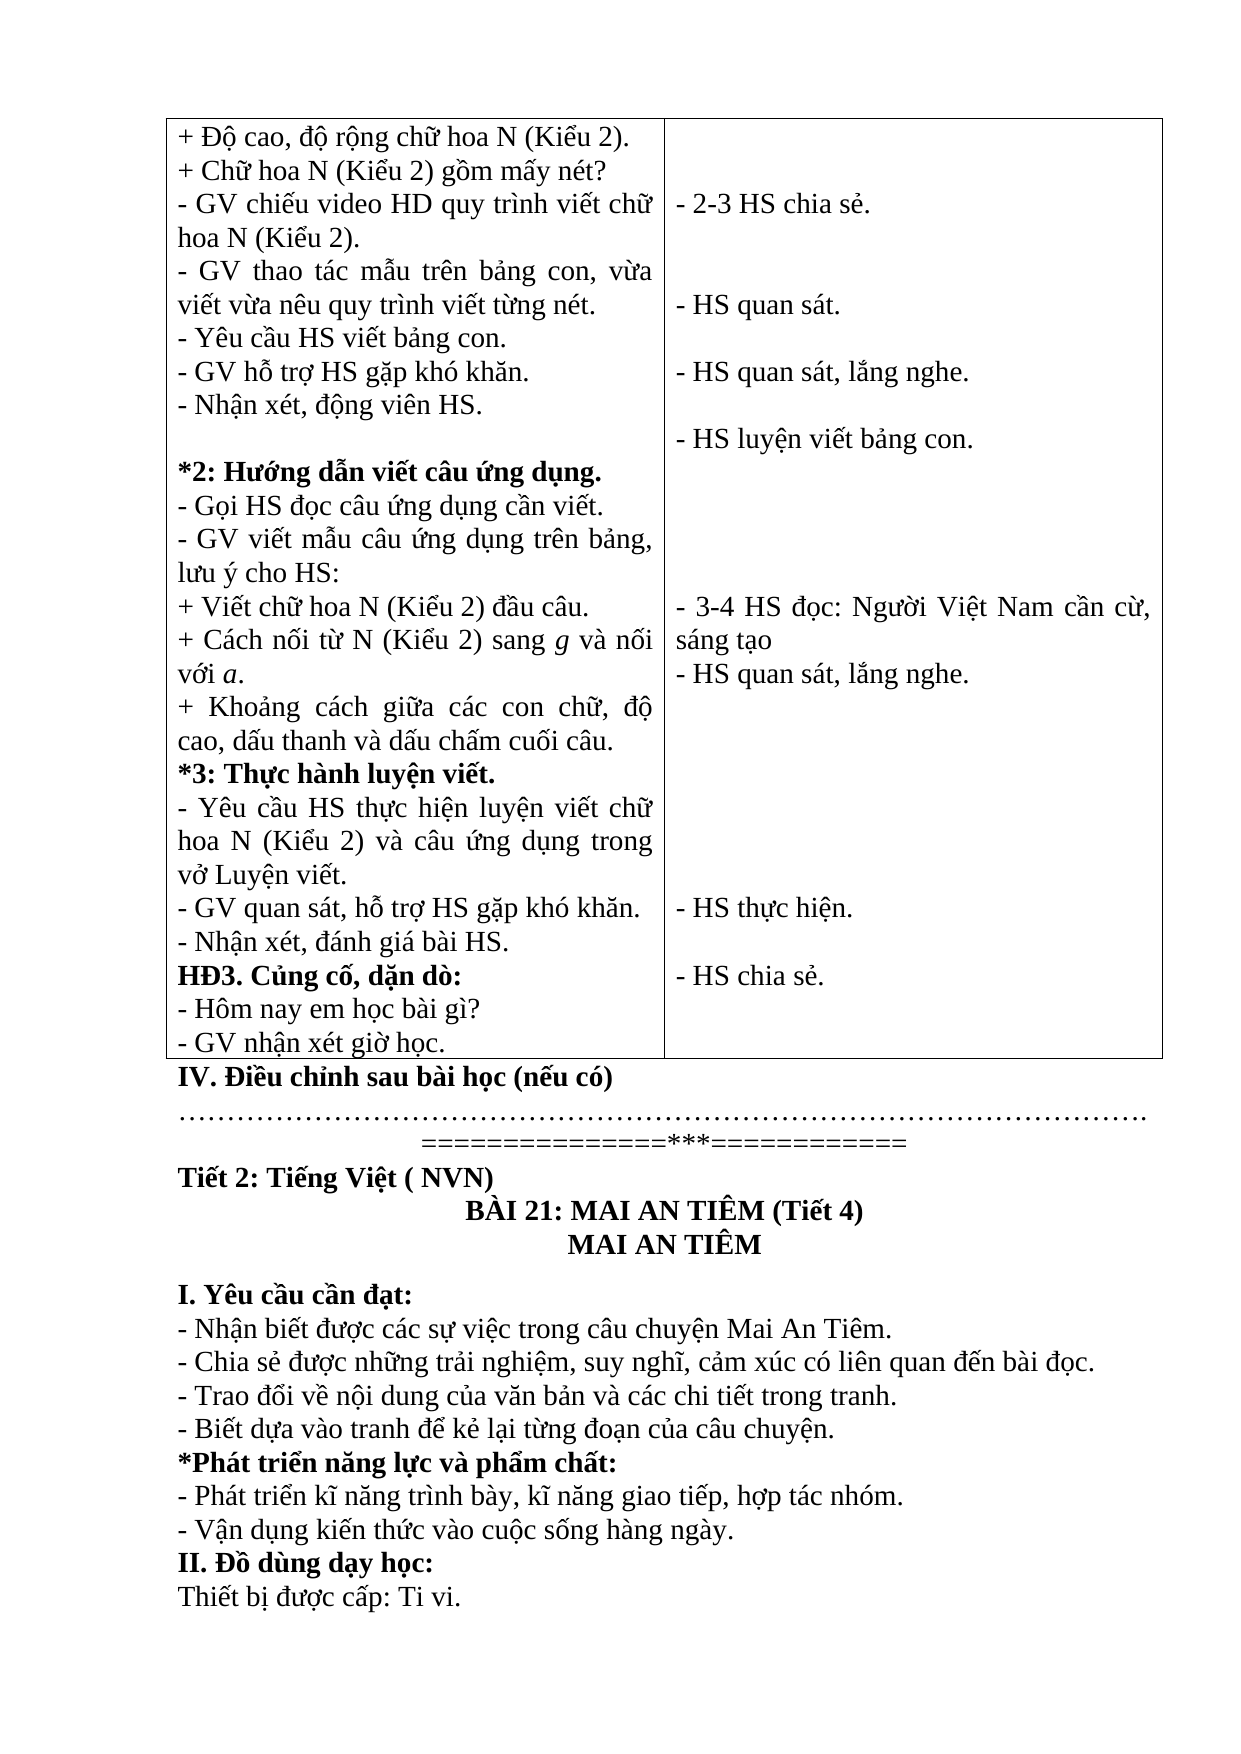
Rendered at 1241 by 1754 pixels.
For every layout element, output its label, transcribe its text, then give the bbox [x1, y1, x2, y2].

text - Biết dựa vào tranh để kẻ lại từng đoạn của câu chuyện. [177, 1411, 1152, 1445]
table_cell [167, 119, 664, 1058]
text Thiết bị được cấp: Ti vi. [177, 1579, 1152, 1613]
text - Vận dụng kiến thức vào cuộc sống hàng ngày. [177, 1512, 1152, 1546]
text ===============***============ [177, 1126, 1152, 1160]
text Tiết 2: Tiếng Việt ( NVN) [177, 1160, 1152, 1193]
text ………………………………………………………………………………………. [177, 1093, 1152, 1126]
text IV. Điều chỉnh sau bài học (nếu có) [177, 1059, 1152, 1093]
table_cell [665, 119, 1162, 1058]
text I. Yêu cầu cần đạt: [177, 1277, 1152, 1311]
text II. Đồ dùng dạy học: [177, 1546, 1152, 1579]
text *Phát triển năng lực và phẩm chất: [177, 1445, 1152, 1478]
text MAI AN TIÊM [177, 1227, 1152, 1261]
text - Phát triển kĩ năng trình bày, kĩ năng giao tiếp, hợp tác nhóm. [177, 1478, 1152, 1512]
text - Trao đổi về nội dung của văn bản và các chi tiết trong tranh. [177, 1378, 1152, 1411]
text - Chia sẻ được những trải nghiệm, suy nghĩ, cảm xúc có liên quan đến bài đọc. [177, 1344, 1152, 1378]
text BÀI 21: MAI AN TIÊM (Tiết 4) [177, 1193, 1152, 1227]
text - Nhận biết được các sự việc trong câu chuyện Mai An Tiêm. [177, 1311, 1152, 1344]
